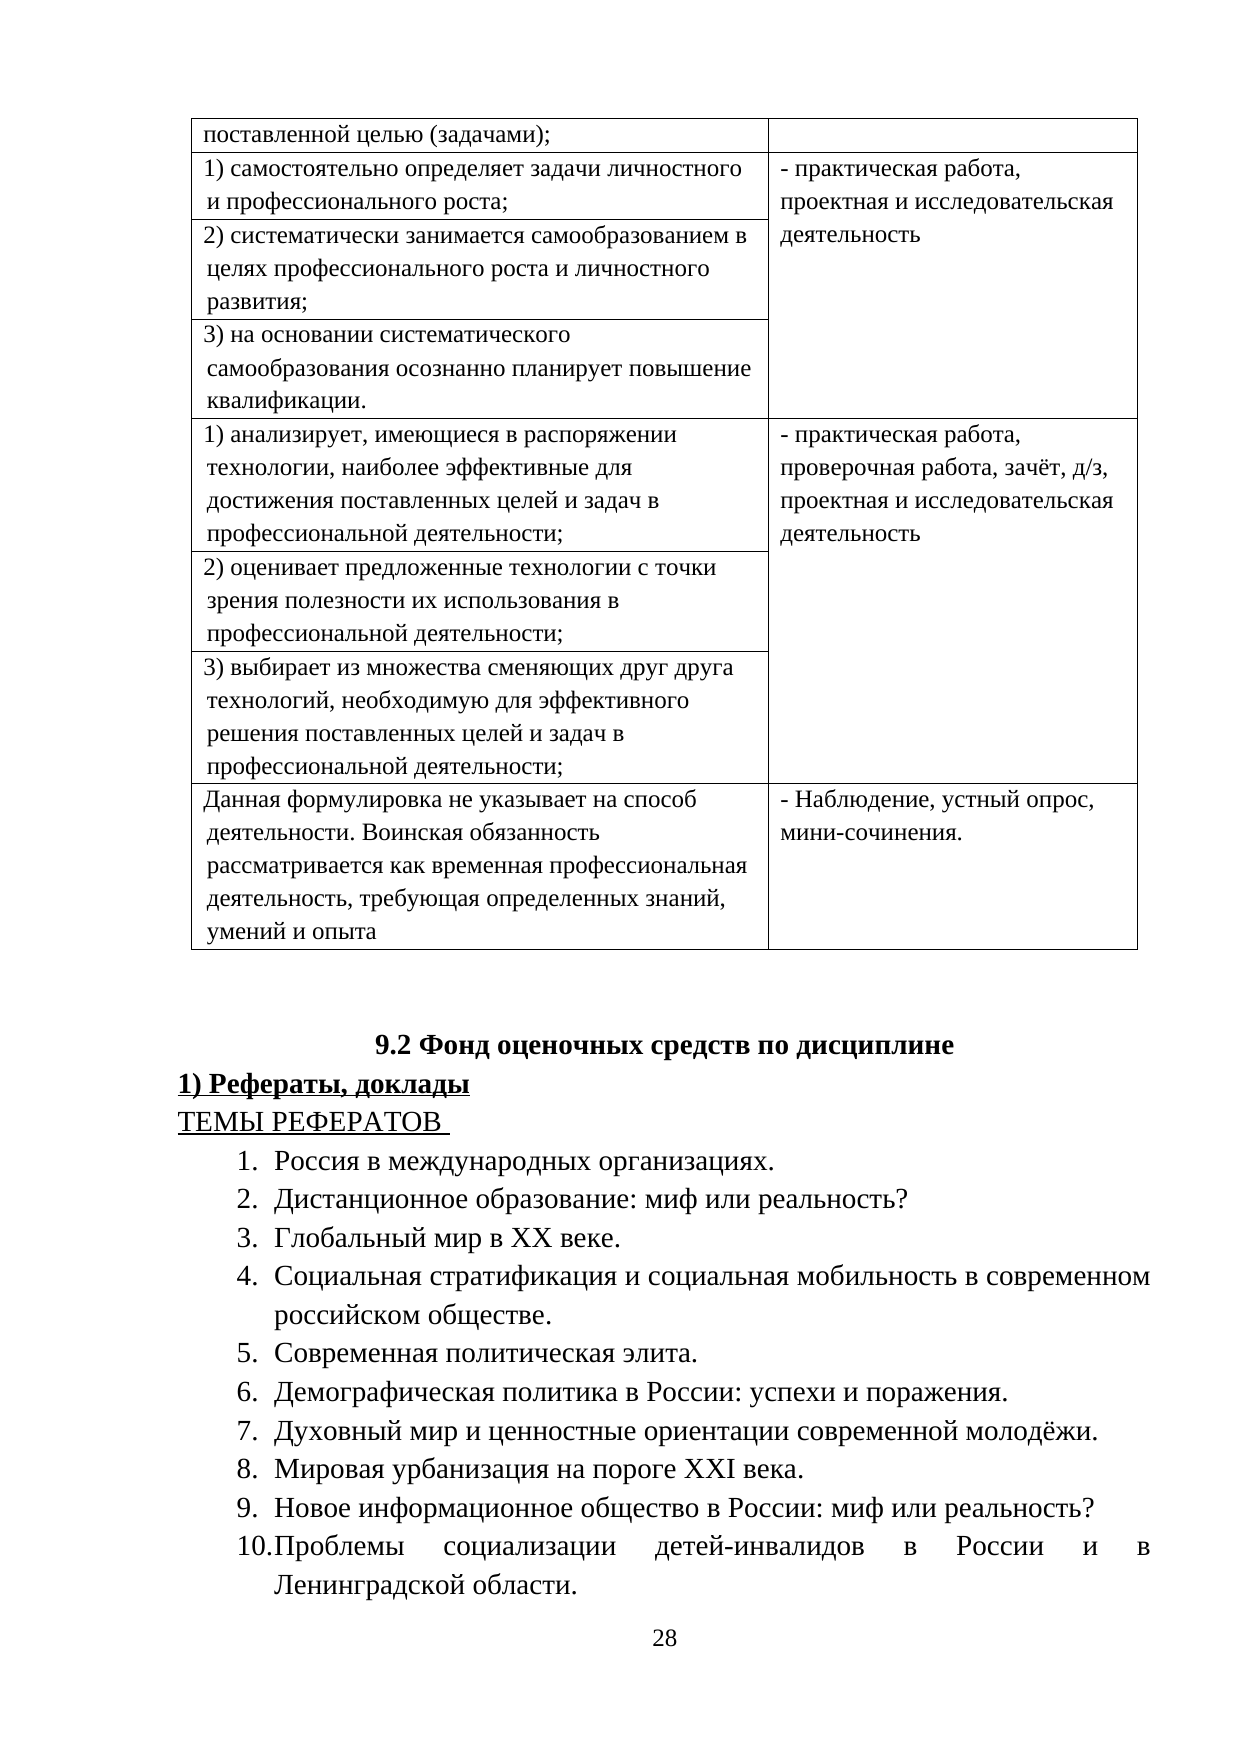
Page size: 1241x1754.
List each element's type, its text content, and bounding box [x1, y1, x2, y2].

table_cell 3) на основании систематического самообразования осознанно планирует повышение квалификации. [192, 320, 768, 418]
table_cell 2) систематически занимается самообразованием в целях профессионального роста и личностного развития; [192, 220, 768, 318]
list Социальная стратификация и социальная мобильность в современном российском обществе. [236, 1258, 1152, 1331]
list Духовный мир и ценностные ориентации современной молодёжи. [236, 1413, 1152, 1446]
text 9.2 Фонд оценочных средств по дисциплине [177, 1027, 1152, 1061]
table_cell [192, 119, 768, 152]
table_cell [769, 119, 1137, 152]
list Россия в международных организациях. [236, 1143, 1152, 1176]
list Дистанционное образование: миф или реальность? [236, 1181, 1152, 1215]
text 1) Рефераты, доклады [177, 1066, 1152, 1099]
table_cell - Наблюдение, устный опрос, мини-сочинения. [769, 784, 1137, 949]
table_cell 1) анализирует, имеющиеся в распоряжении технологии, наиболее эффективные для достижения поставленных целей и задач в профессиональной деятельности; [192, 419, 768, 551]
list Новое информационное общество в России: миф или реальность? [236, 1490, 1152, 1523]
list Проблемы социализации детей-инвалидов в России и в Ленинградской области. [236, 1528, 1152, 1600]
text ТЕМЫ РЕФЕРАТОВ [177, 1104, 1152, 1138]
table_cell - практическая работа, проектная и исследовательская деятельность [769, 153, 1137, 418]
list Глобальный мир в ХХ веке. [236, 1220, 1152, 1253]
table_cell - практическая работа, проверочная работа, зачёт, д/з, проектная и исследовательская деятельность [769, 419, 1137, 783]
table_cell Данная формулировка не указывает на способ деятельности. Воинская обязанность рассматривается как временная профессиональная деятельность, требующая определенных знаний, умений и опыта [192, 784, 768, 949]
table_cell 3) выбирает из множества сменяющих друг друга технологий, необходимую для эффективного решения поставленных целей и задач в профессиональной деятельности; [192, 652, 768, 783]
table_cell 2) оценивает предложенные технологии с точки зрения полезности их использования в профессиональной деятельности; [192, 552, 768, 651]
table_cell 1) самостоятельно определяет задачи личностного и профессионального роста; [192, 153, 768, 219]
list Мировая урбанизация на пороге XXI века. [236, 1451, 1152, 1485]
list Демографическая политика в России: успехи и поражения. [236, 1374, 1152, 1408]
list Современная политическая элита. [236, 1336, 1152, 1369]
